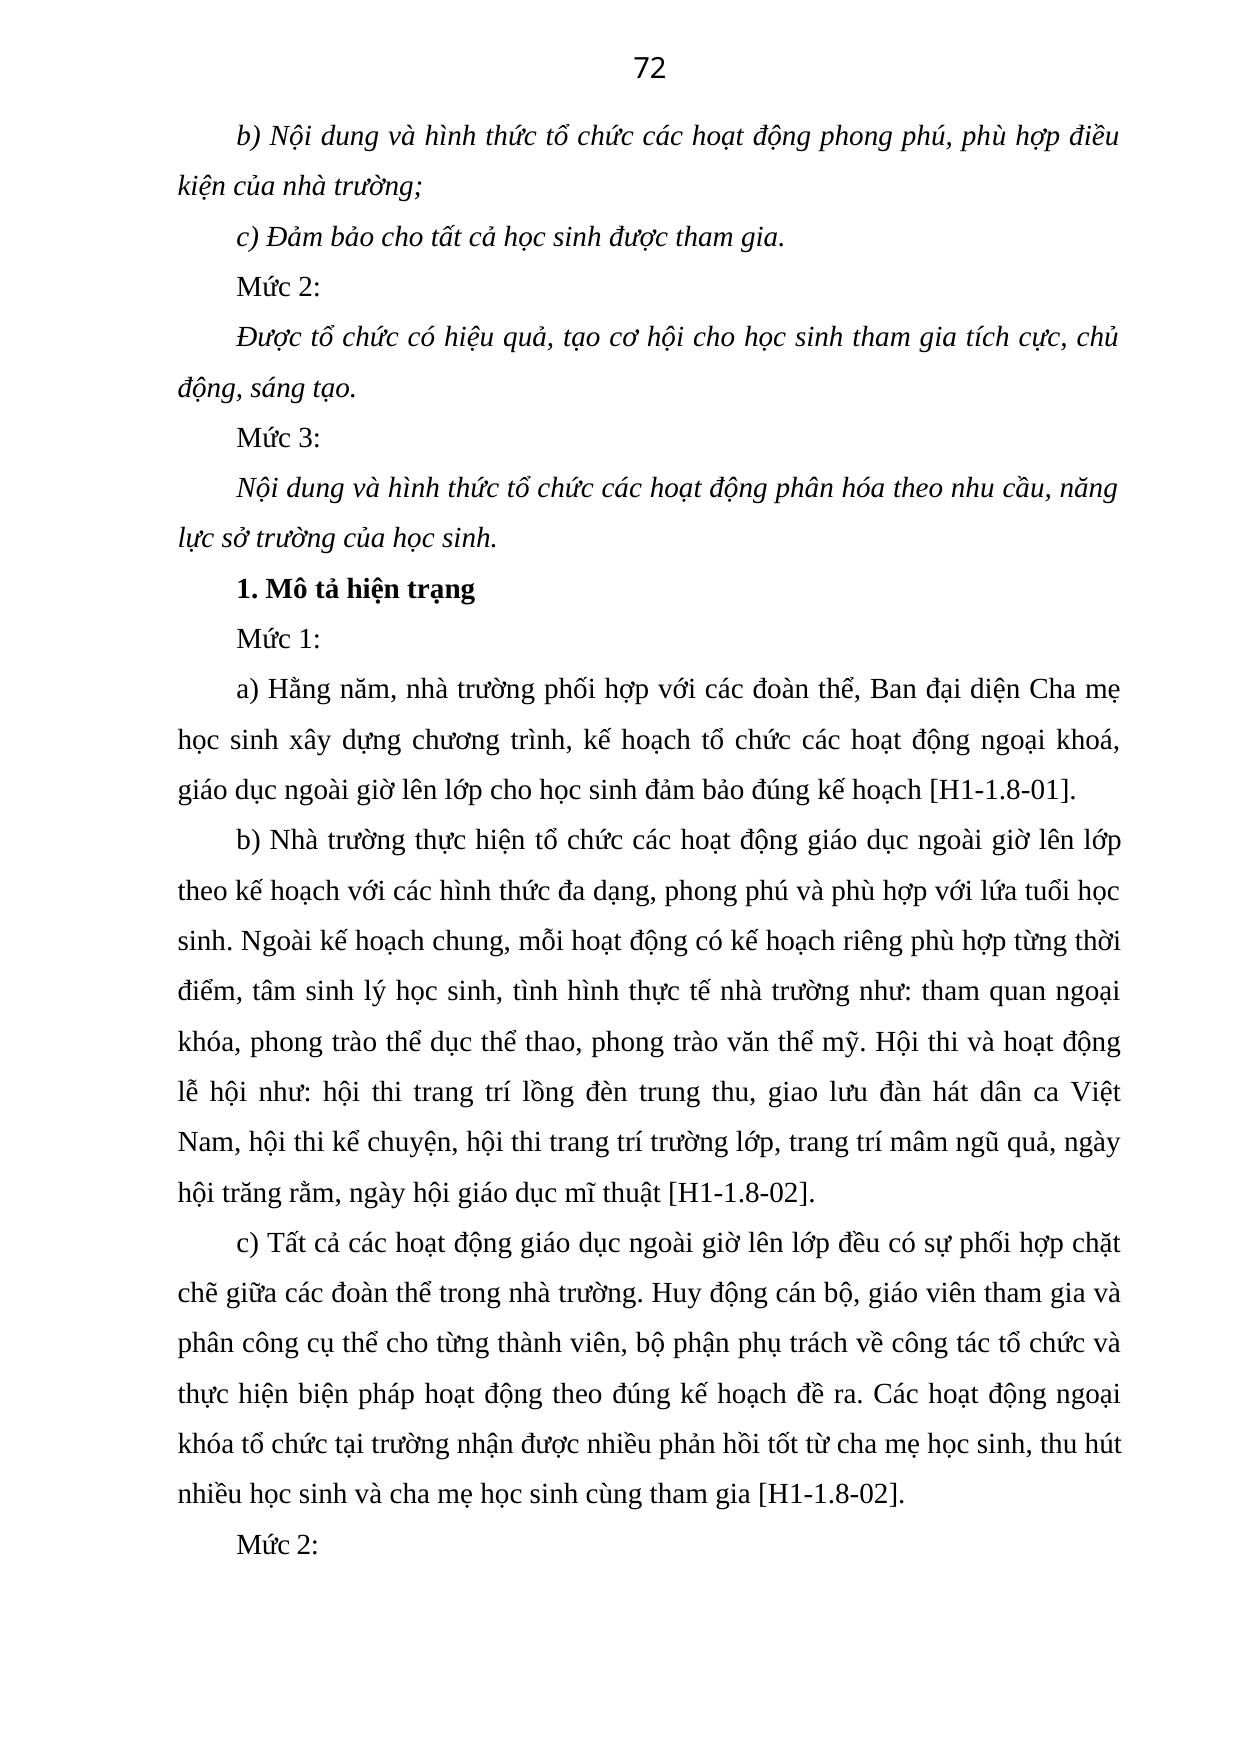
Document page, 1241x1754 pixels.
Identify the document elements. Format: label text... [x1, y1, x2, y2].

text Nội dung và hình thức tổ chức các hoạt động phân hóa theo nhu cầu, năng lực sở trường của học sinh. [177, 470, 1122, 554]
text b) Nội dung và hình thức tổ chức các hoạt động phong phú, phù hợp điều kiện của nhà trường; [177, 118, 1122, 202]
text Mức 2: [177, 1527, 1122, 1560]
text Được tổ chức có hiệu quả, tạo cơ hội cho học sinh tham gia tích cực, chủ động, sáng tạo. [177, 319, 1122, 403]
text Mức 2: [177, 269, 1122, 303]
text Mức 3: [177, 420, 1122, 453]
text c) Đảm bảo cho tất cả học sinh được tham gia. [177, 219, 1122, 252]
text a) Hằng năm, nhà trường phối hợp với các đoàn thể, Ban đại diện Cha mẹ học sinh xây dựng chương trình, kế hoạch tổ chức các hoạt động ngoại khoá, giáo dục ngoài giờ lên lớp cho học sinh đảm bảo đúng kế hoạch [H1-1.8-01]. [177, 672, 1122, 806]
text Mức 1: [177, 621, 1122, 655]
text c) Tất cả các hoạt động giáo dục ngoài giờ lên lớp đều có sự phối hợp chặt chẽ giữa các đoàn thể trong nhà trường. Huy động cán bộ, giáo viên tham gia và phân công cụ thể cho từng thành viên, bộ phận phụ trách về công tác tổ chức và thực hiện biện pháp hoạt động theo đúng kế hoạch đề ra. Các hoạt động ngoại khóa tổ chức tại trường nhận được nhiều phản hồi tốt từ cha mẹ học sinh, thu hút nhiều học sinh và cha mẹ học sinh cùng tham gia [H1-1.8-02]. [177, 1225, 1122, 1510]
text b) Nhà trường thực hiện tổ chức các hoạt động giáo dục ngoài giờ lên lớp theo kế hoạch với các hình thức đa dạng, phong phú và phù hợp với lứa tuổi học sinh. Ngoài kế hoạch chung, mỗi hoạt động có kế hoạch riêng phù hợp từng thời điểm, tâm sinh lý học sinh, tình hình thực tế nhà trường như: tham quan ngoại khóa, phong trào thể dục thể thao, phong trào văn thể mỹ. Hội thi và hoạt động lễ hội như: hội thi trang trí lồng đèn trung thu, giao lưu đàn hát dân ca Việt Nam, hội thi kể chuyện, hội thi trang trí trường lớp, trang trí mâm ngũ quả, ngày hội trăng rằm, ngày hội giáo dục mĩ thuật [H1-1.8-02]. [177, 822, 1122, 1208]
text 1. Mô tả hiện trạng [177, 571, 1122, 604]
